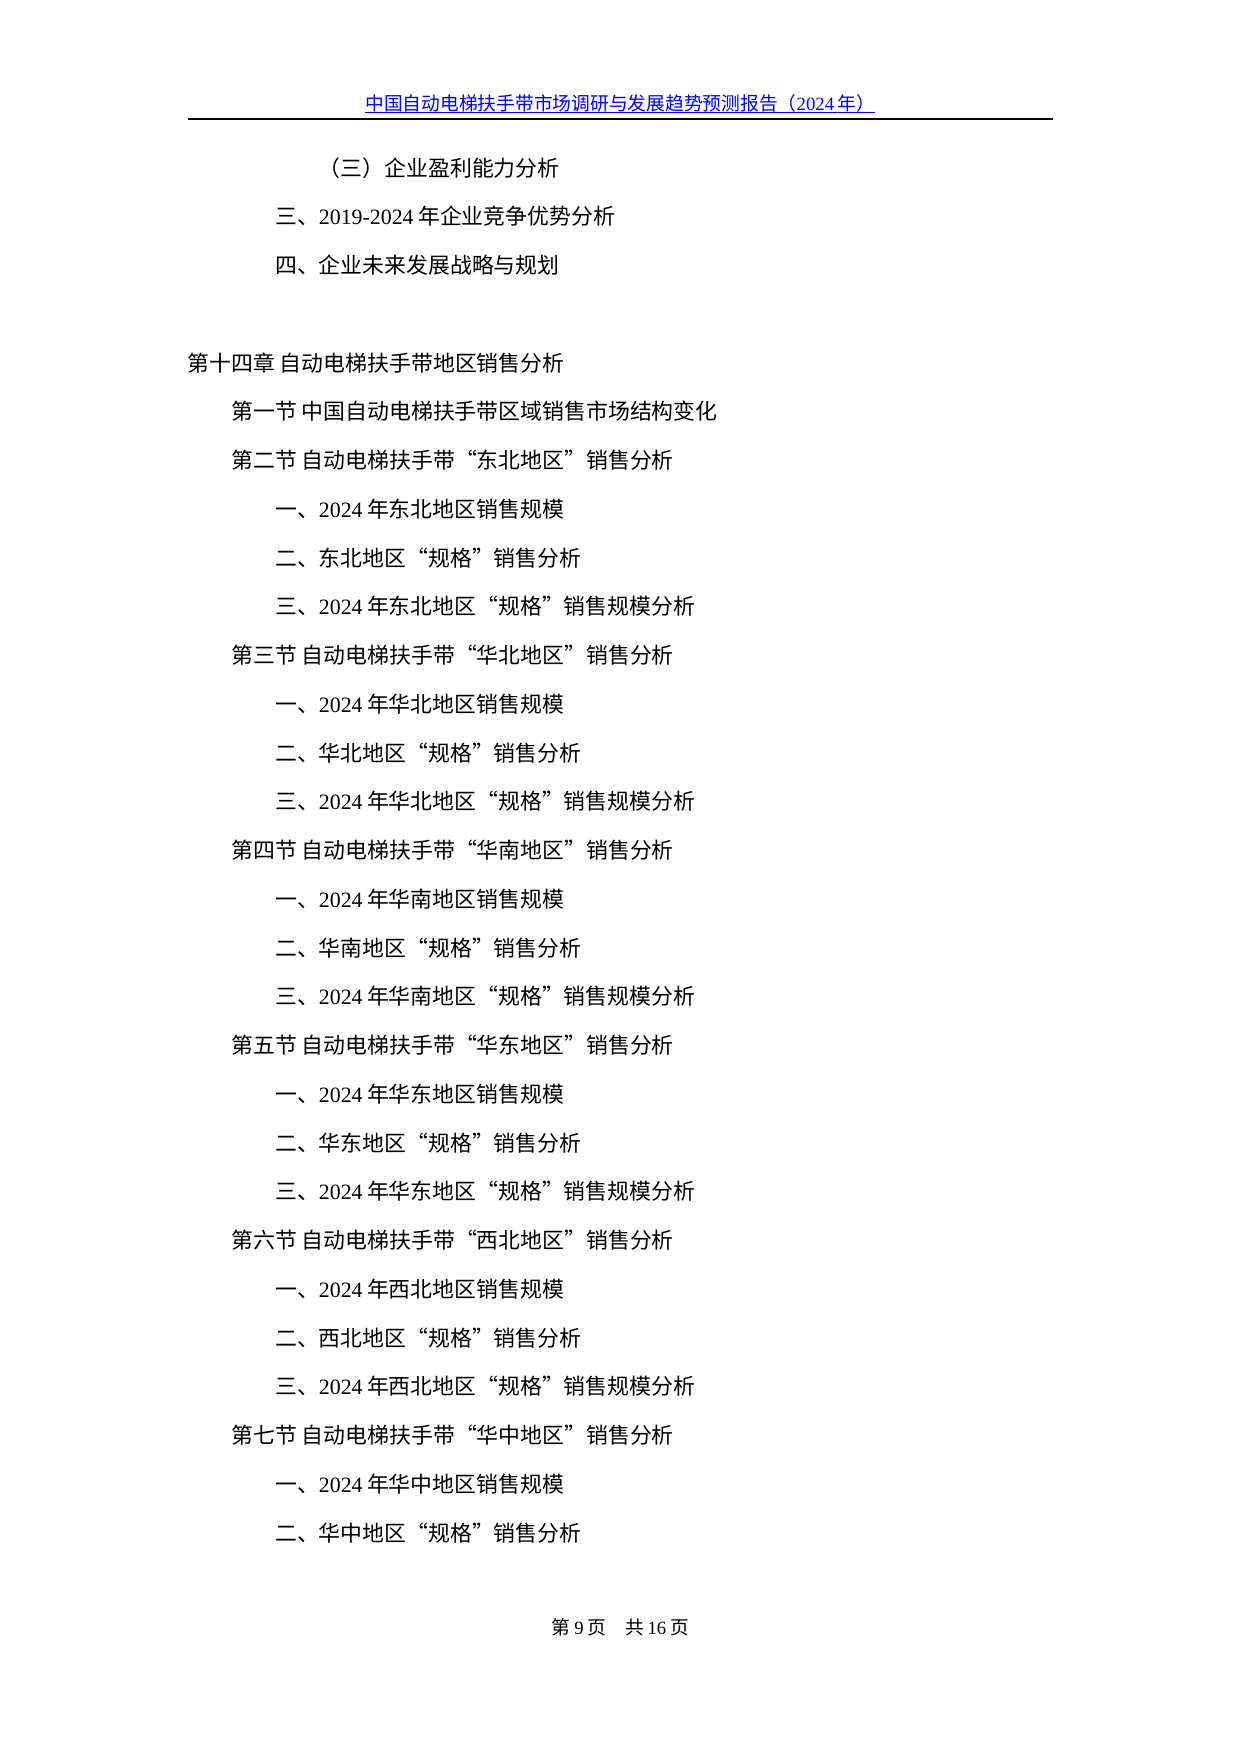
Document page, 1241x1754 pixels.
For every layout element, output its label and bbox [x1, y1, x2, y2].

text [187, 150, 1053, 1548]
